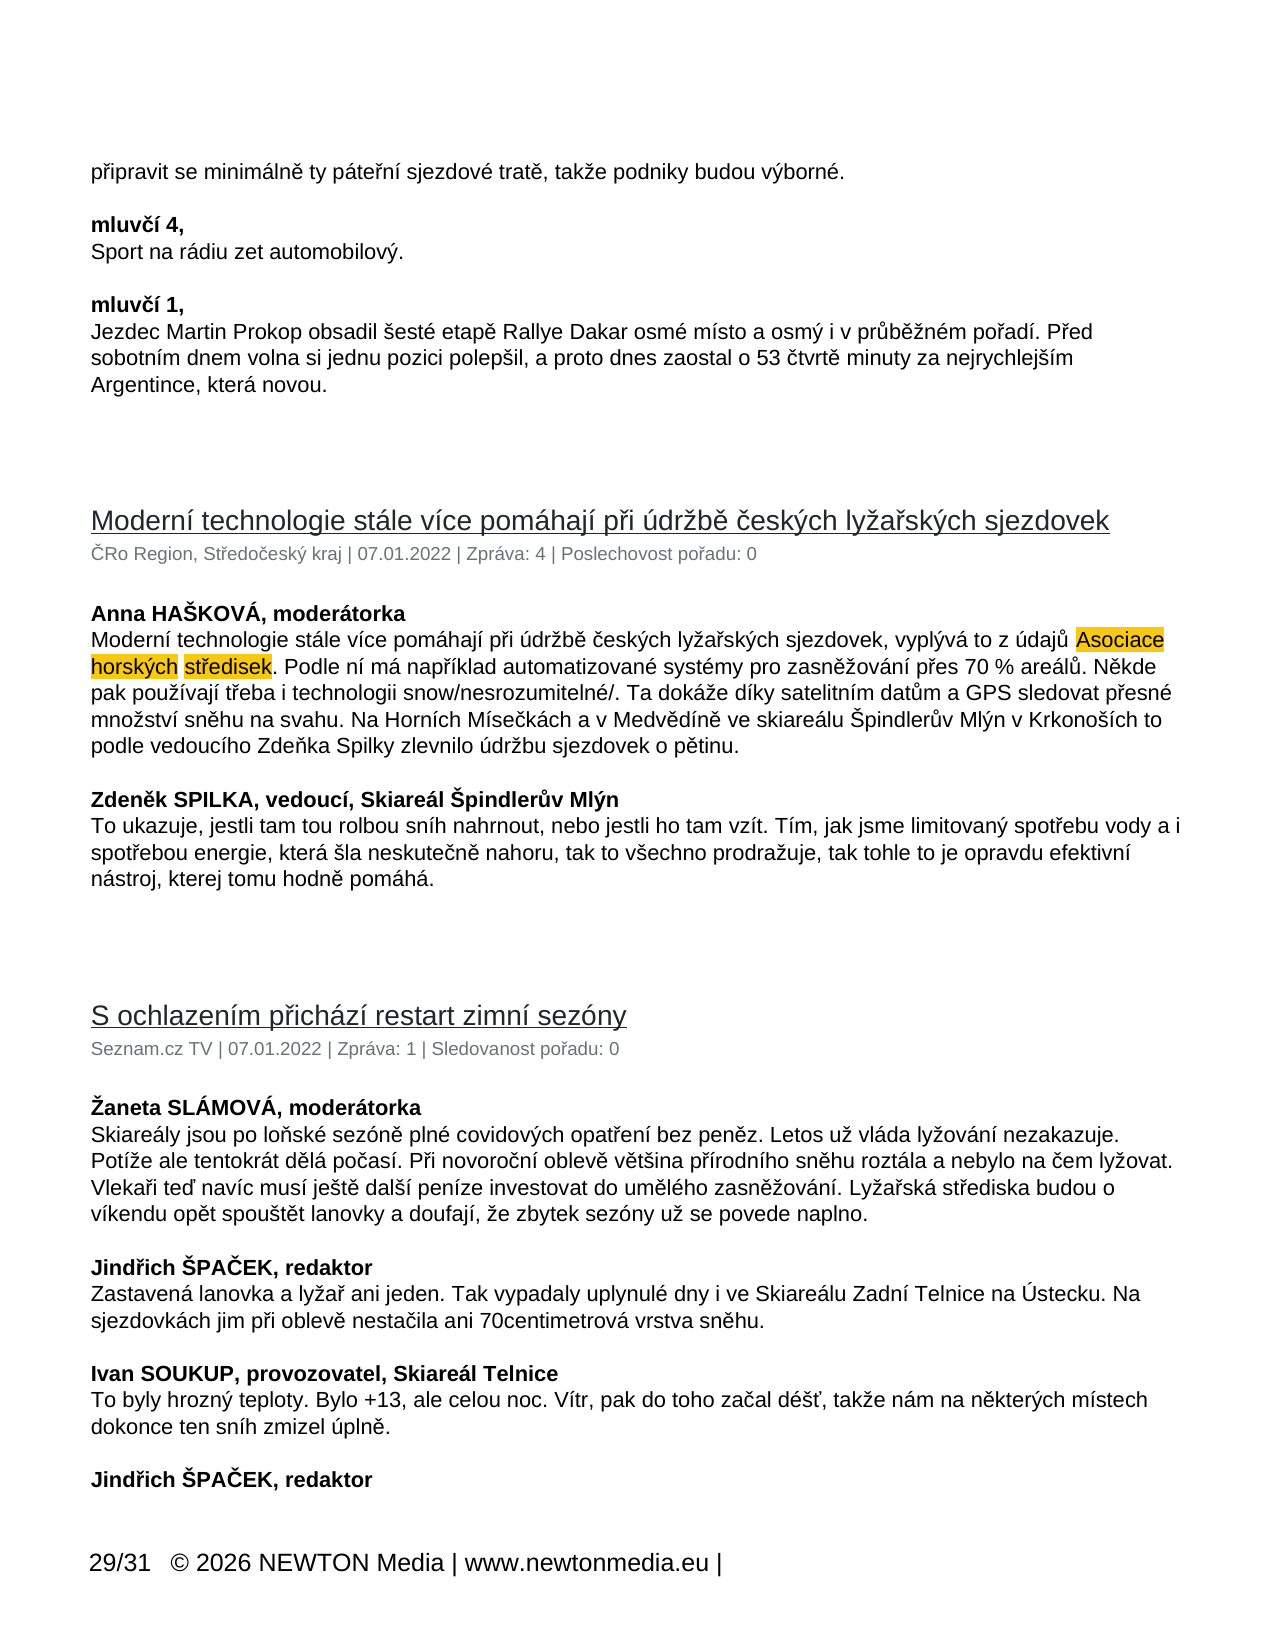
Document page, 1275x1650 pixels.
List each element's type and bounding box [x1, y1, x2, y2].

table_header [89, 150, 1186, 1492]
